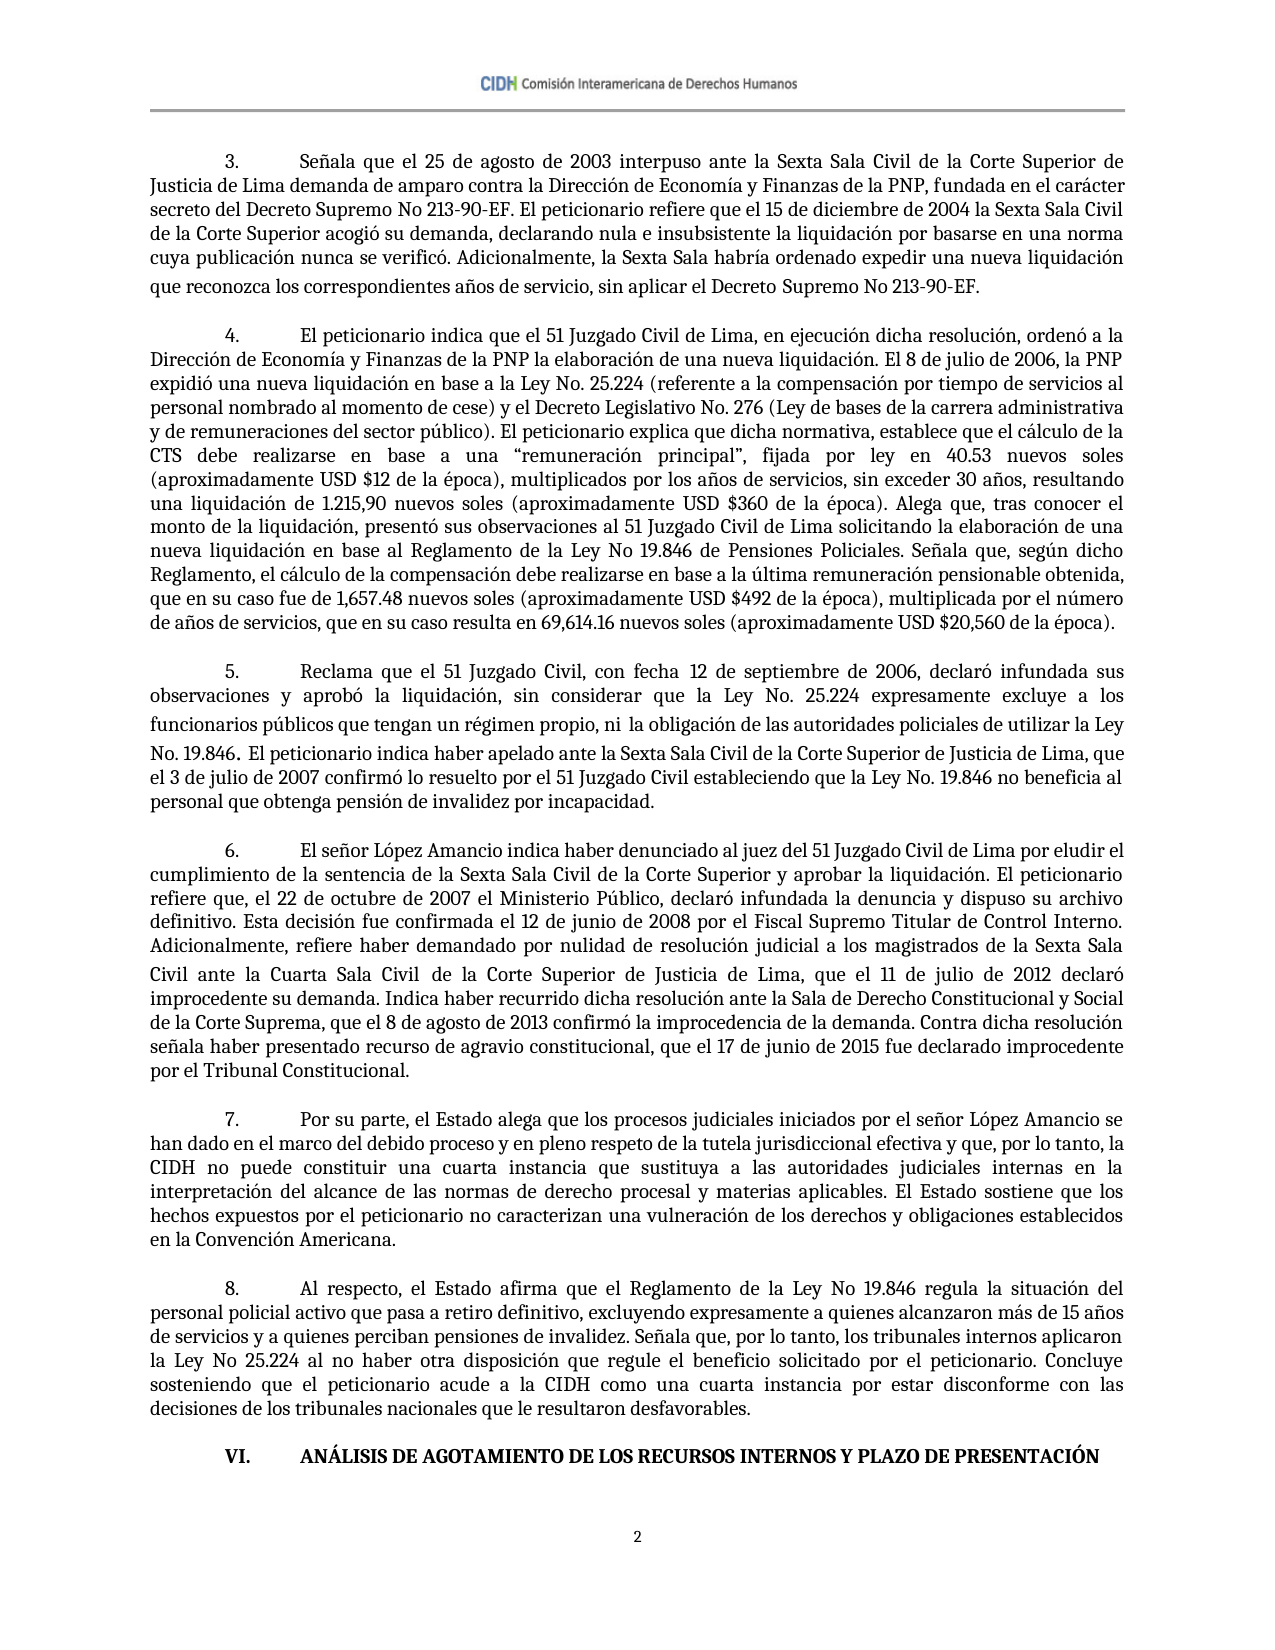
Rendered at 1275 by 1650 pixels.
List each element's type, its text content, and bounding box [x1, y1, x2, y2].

text VI. ANÁLISIS DE AGOTAMIENTO DE LOS RECURSOS INTERNOS Y PLAZO DE PRESENTACIÓN [150, 1445, 1125, 1469]
picture [475, 75, 800, 93]
list Al respecto, el Estado afirma que el Reglamento de la Ley No 19.846 regula la situación del personal policial activo que pasa a retiro definitivo, excluyendo expresamente a quienes alcanzaron más de 15 años de servicios y a quienes perciban pensiones de invalidez. Señala que, por lo tanto, los tribunales internos aplicaron la Ley No 25.224 al no haber otra disposición que regule el beneficio solicitado por el peticionario. Concluye sosteniendo que el peticionario acude a la CIDH como una cuarta instancia por estar disconforme con las decisiones de los tribunales nacionales que le resultaron desfavorables. [150, 1276, 1125, 1420]
list Reclama que el 51 Juzgado Civil, con fecha 12 de septiembre de 2006, declaró infundada sus observaciones y aprobó la liquidación, sin considerar que la Ley No. 25.224 expresamente excluye a los funcionarios públicos que tengan un régimen propio, ni la obligación de las autoridades policiales de utilizar la Ley No. 19.846. El peticionario indica haber apelado ante la Sexta Sala Civil de la Corte Superior de Justicia de Lima, que el 3 de julio de 2007 confirmó lo resuelto por el 51 Juzgado Civil estableciendo que la Ley No. 19.846 no beneficia al personal que obtenga pensión de invalidez por incapacidad. [150, 660, 1125, 813]
list Señala que el 25 de agosto de 2003 interpuso ante la Sexta Sala Civil de la Corte Superior de Justicia de Lima demanda de amparo contra la Dirección de Economía y Finanzas de la PNP, fundada en el carácter secreto del Decreto Supremo No 213-90-EF. El peticionario refiere que el 15 de diciembre de 2004 la Sexta Sala Civil de la Corte Superior acogió su demanda, declarando nula e insubsistente la liquidación por basarse en una norma cuya publicación nunca se verificó. Adicionalmente, la Sexta Sala habría ordenado expedir una nueva liquidación que reconozca los correspondientes años de servicio, sin aplicar el Decreto Supremo No 213-90-EF. [150, 150, 1125, 298]
list Por su parte, el Estado alega que los procesos judiciales iniciados por el señor López Amancio se han dado en el marco del debido proceso y en pleno respeto de la tutela jurisdiccional efectiva y que, por lo tanto, la CIDH no puede constituir una cuarta instancia que sustituya a las autoridades judiciales internas en la interpretación del alcance de las normas de derecho procesal y materias aplicables. El Estado sostiene que los hechos expuestos por el peticionario no caracterizan una vulneración de los derechos y obligaciones establecidos en la Convención Americana. [150, 1108, 1125, 1251]
list El peticionario indica que el 51 Juzgado Civil de Lima, en ejecución dicha resolución, ordenó a la Dirección de Economía y Finanzas de la PNP la elaboración de una nueva liquidación. El 8 de julio de 2006, la PNP expidió una nueva liquidación en base a la Ley No. 25.224 (referente a la compensación por tiempo de servicios al personal nombrado al momento de cese) y el Decreto Legislativo No. 276 (Ley de bases de la carrera administrativa y de remuneraciones del sector público). El peticionario explica que dicha normativa, establece que el cálculo de la CTS debe realizarse en base a una “remuneración principal”, fijada por ley en 40.53 nuevos soles (aproximadamente USD $12 de la época), multiplicados por los años de servicios, sin exceder 30 años, resultando una liquidación de 1.215,90 nuevos soles (aproximadamente USD $360 de la época). Alega que, tras conocer el monto de la liquidación, presentó sus observaciones al 51 Juzgado Civil de Lima solicitando la elaboración de una nueva liquidación en base al Reglamento de la Ley No 19.846 de Pensiones Policiales. Señala que, según dicho Reglamento, el cálculo de la compensación debe realizarse en base a la última remuneración pensionable obtenida, que en su caso fue de 1,657.48 nuevos soles (aproximadamente USD $492 de la época), multiplicada por el número de años de servicios, que en su caso resulta en 69,614.16 nuevos soles (aproximadamente USD $20,560 de la época). [150, 323, 1125, 635]
list El señor López Amancio indica haber denunciado al juez del 51 Juzgado Civil de Lima por eludir el cumplimiento de la sentencia de la Sexta Sala Civil de la Corte Superior y aprobar la liquidación. El peticionario refiere que, el 22 de octubre de 2007 el Ministerio Público, declaró infundada la denuncia y dispuso su archivo definitivo. Esta decisión fue confirmada el 12 de junio de 2008 por el Fiscal Supremo Titular de Control Interno. Adicionalmente, refiere haber demandado por nulidad de resolución judicial a los magistrados de la Sexta Sala Civil ante la Cuarta Sala Civil de la Corte Superior de Justicia de Lima, que el 11 de julio de 2012 declaró improcedente su demanda. Indica haber recurrido dicha resolución ante la Sala de Derecho Constitucional y Social de la Corte Suprema, que el 8 de agosto de 2013 confirmó la improcedencia de la demanda. Contra dicha resolución señala haber presentado recurso de agravio constitucional, que el 17 de junio de 2015 fue declarado improcedente por el Tribunal Constitucional. [150, 838, 1125, 1083]
